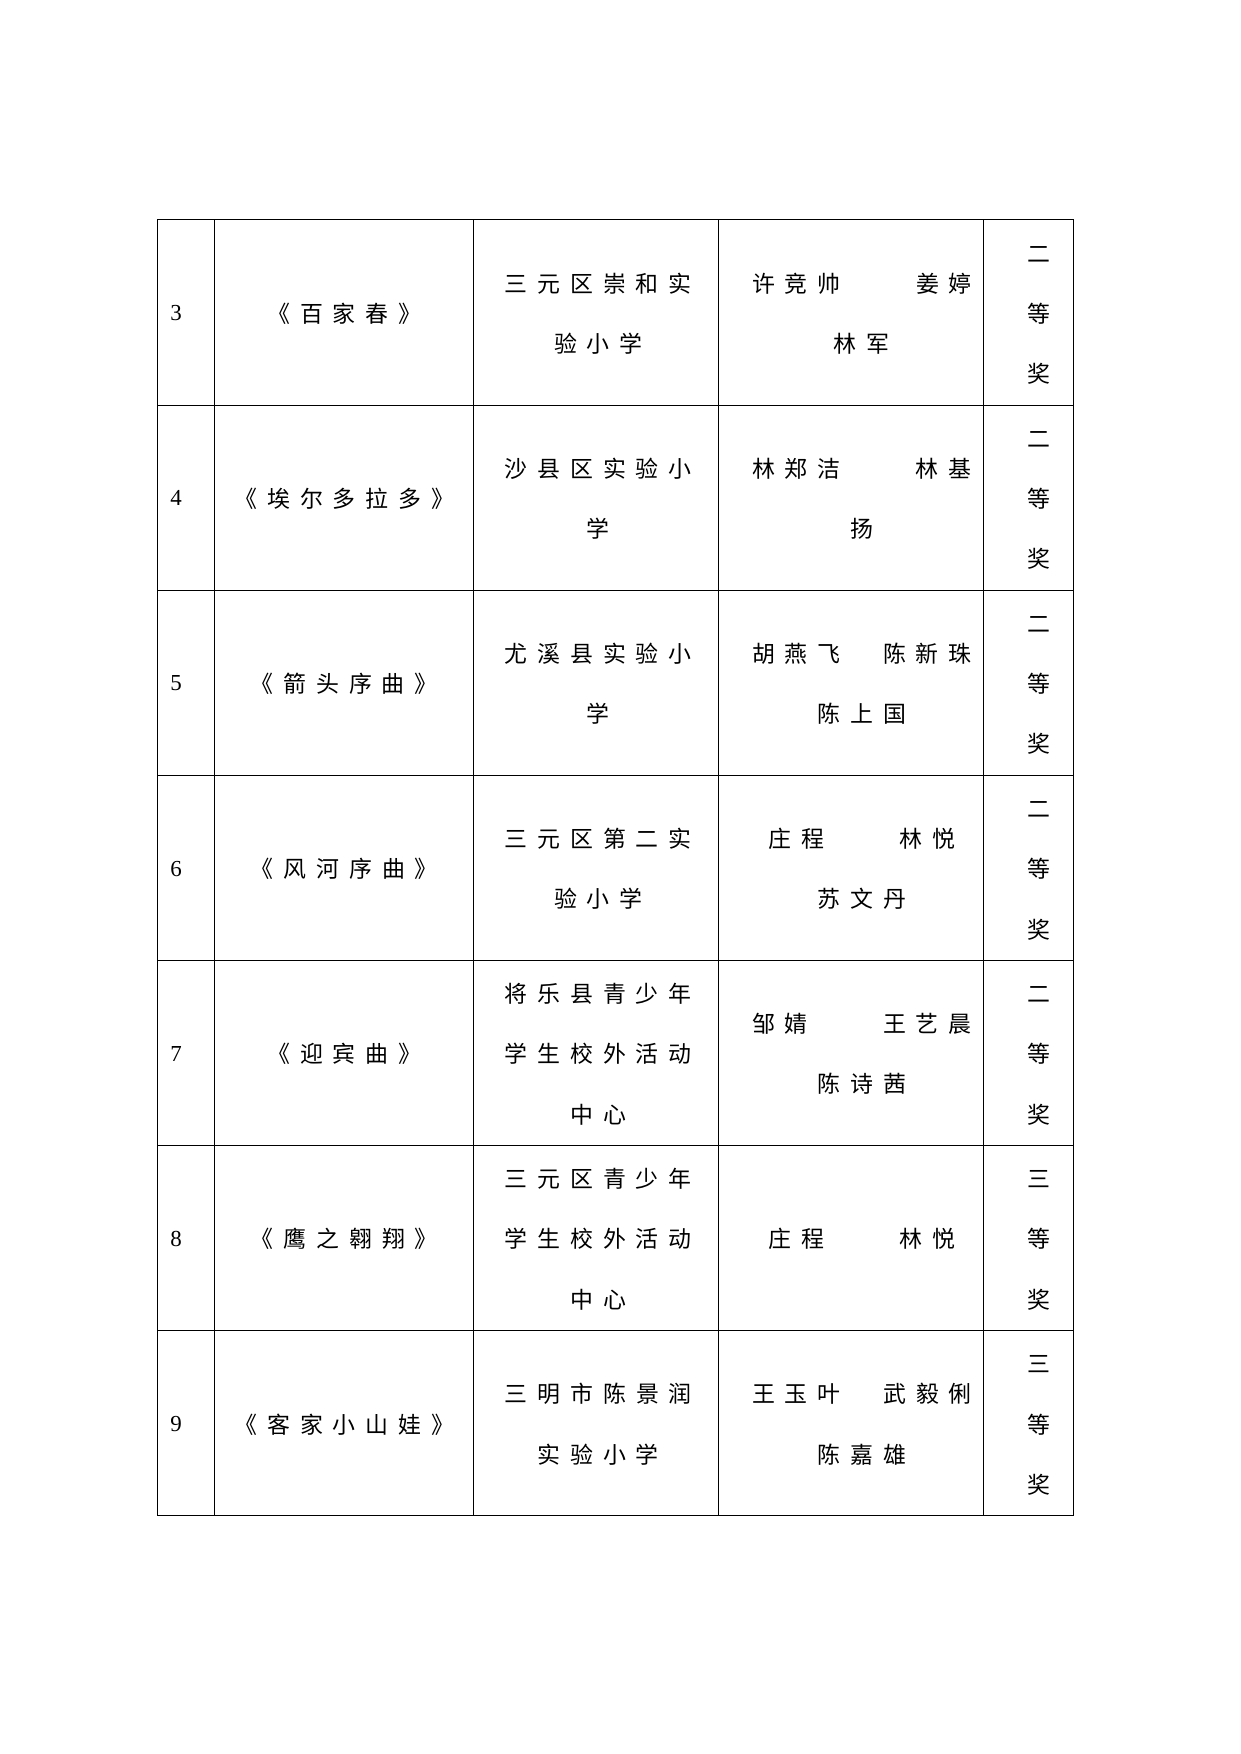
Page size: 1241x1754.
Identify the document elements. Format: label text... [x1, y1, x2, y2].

table_cell 三等奖 [984, 1331, 1073, 1515]
table_cell 5 [158, 591, 214, 775]
table_cell 三元区青少年学生校外活动中心 [474, 1146, 718, 1330]
table_cell 庄程 林悦 [719, 1146, 983, 1330]
table_cell 《风河序曲》 [215, 776, 473, 960]
table_cell 《埃尔多拉多》 [215, 406, 473, 589]
table_cell 《迎宾曲》 [215, 961, 473, 1145]
table_cell 《百家春》 [215, 220, 473, 404]
table_cell 《鹰之翱翔》 [215, 1146, 473, 1330]
table_cell 三元区崇和实验小学 [474, 220, 718, 404]
table_cell 尤溪县实验小学 [474, 591, 718, 775]
table_cell 二等奖 [984, 776, 1073, 960]
table_cell 7 [158, 961, 214, 1145]
table_cell 《客家小山娃》 [215, 1331, 473, 1515]
table_cell 二等奖 [984, 406, 1073, 589]
table_cell 三明市陈景润实验小学 [474, 1331, 718, 1515]
table_cell 6 [158, 776, 214, 960]
table_cell 二等奖 [984, 961, 1073, 1145]
table_cell 将乐县青少年学生校外活动中心 [474, 961, 718, 1145]
table_cell 4 [158, 406, 214, 589]
table_cell 3 [158, 220, 214, 404]
table_cell 三等奖 [984, 1146, 1073, 1330]
table_cell 二等奖 [984, 220, 1073, 404]
table_cell 邹婧 王艺晨 陈诗茜 [719, 961, 983, 1145]
table_cell 《箭头序曲》 [215, 591, 473, 775]
table_cell 9 [158, 1331, 214, 1515]
table_cell 三元区第二实验小学 [474, 776, 718, 960]
table_cell 胡燕飞 陈新珠 陈上国 [719, 591, 983, 775]
table_cell 林郑洁 林基扬 [719, 406, 983, 589]
table_cell 王玉叶 武毅俐 陈嘉雄 [719, 1331, 983, 1515]
table_cell 8 [158, 1146, 214, 1330]
table_cell 许竞帅 姜婷 林军 [719, 220, 983, 404]
table_cell 庄程 林悦 苏文丹 [719, 776, 983, 960]
table_cell 二等奖 [984, 591, 1073, 775]
table_cell 沙县区实验小学 [474, 406, 718, 589]
